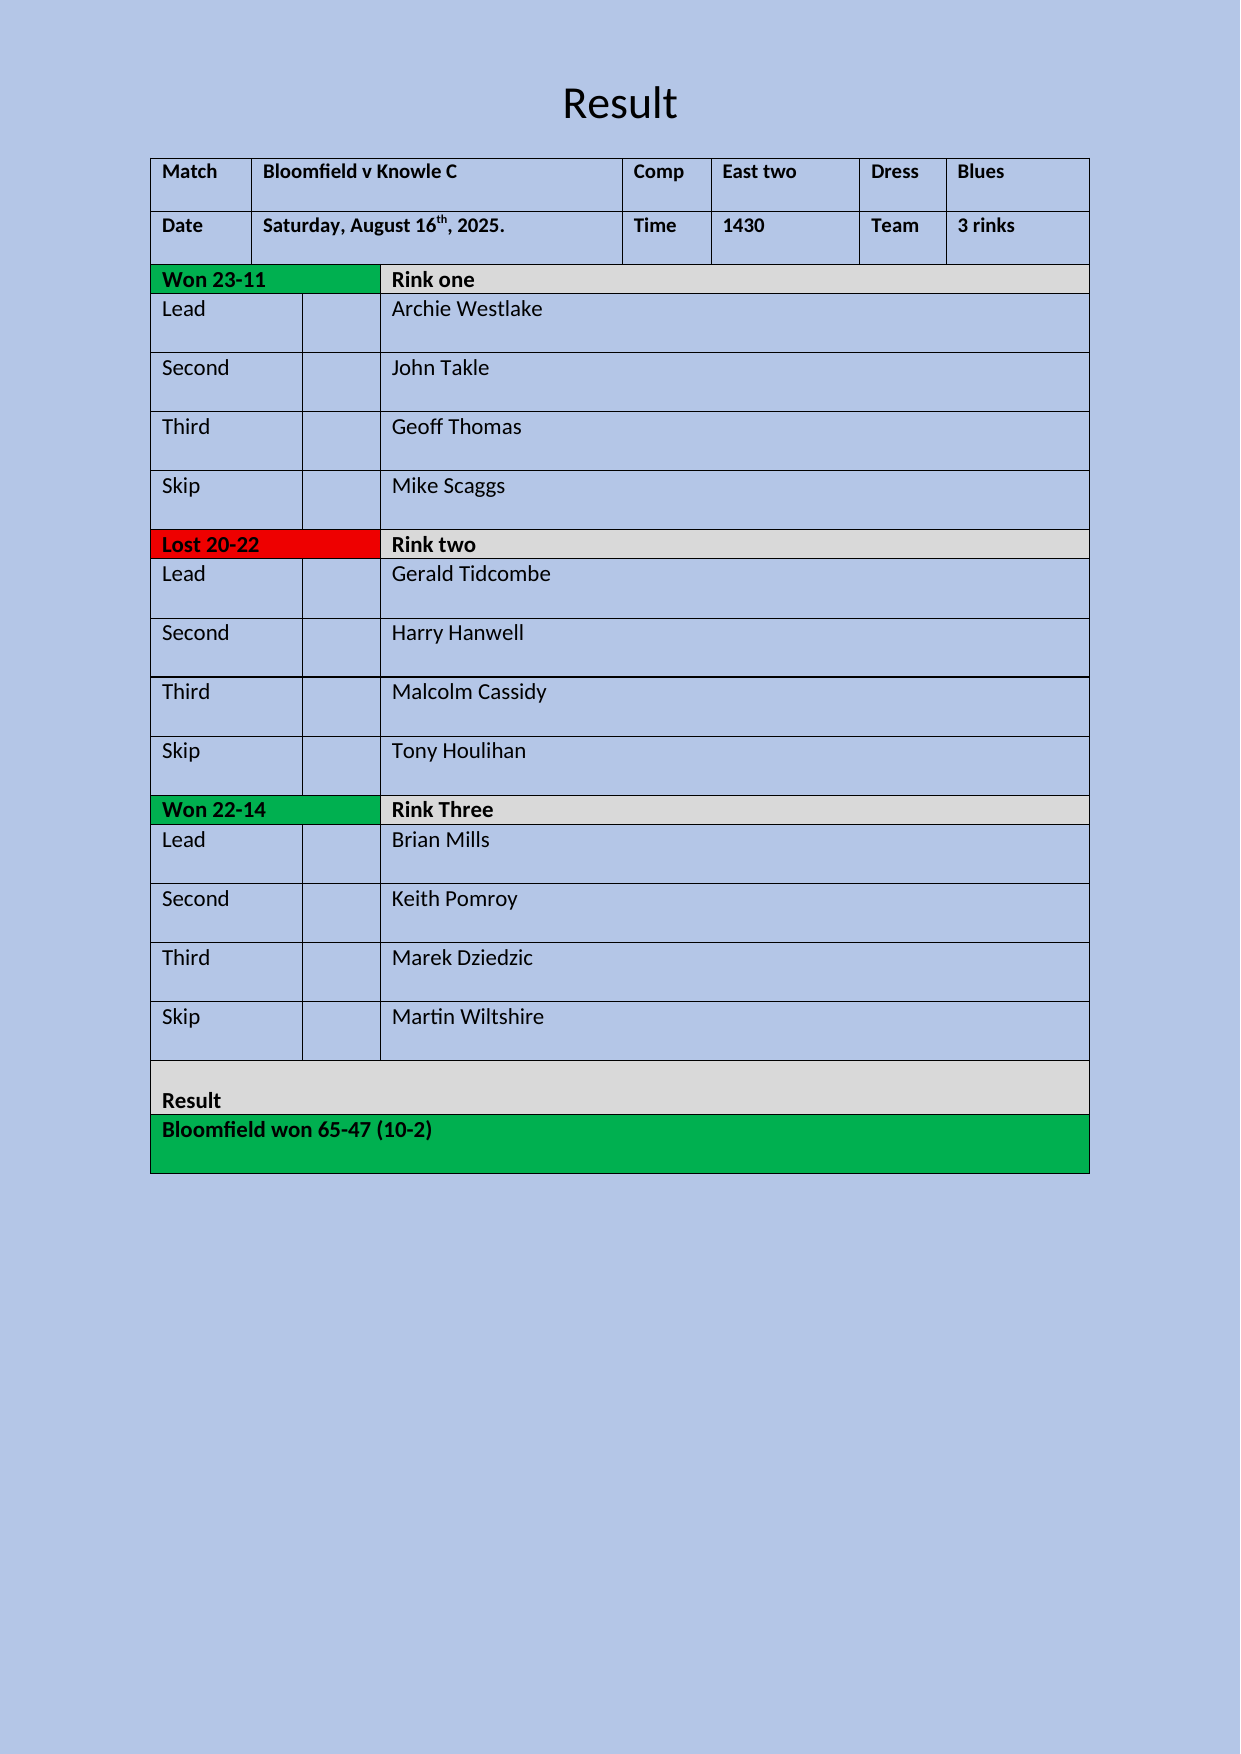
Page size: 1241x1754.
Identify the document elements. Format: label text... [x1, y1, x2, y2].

table_cell [303, 678, 380, 736]
table_cell Archie Westlake [381, 294, 1089, 352]
table_cell Geoff Thomas [381, 412, 1089, 470]
table_cell Result [151, 1061, 1089, 1114]
table_cell [303, 412, 380, 470]
table_header Bloomfield v Knowle C [252, 159, 622, 211]
table_cell Lead [151, 294, 302, 352]
table_cell [303, 294, 380, 352]
table_cell [303, 825, 380, 883]
table_cell Rink one [381, 265, 1089, 293]
table_cell Saturday, August 16th, 2025. [252, 212, 622, 264]
table_cell Rink two [381, 530, 1089, 558]
table_cell John Takle [381, 353, 1089, 411]
table_header Match [151, 159, 251, 211]
table_cell 3 rinks [947, 212, 1089, 264]
table_cell Brian Mills [381, 825, 1089, 883]
table_cell Skip [151, 737, 302, 794]
table_cell Third [151, 678, 302, 736]
table_cell Lost 20-22 [151, 530, 380, 558]
table_cell Second [151, 884, 302, 942]
table_header Comp [623, 159, 711, 211]
table_header Blues [947, 159, 1089, 211]
table_cell [303, 559, 380, 617]
table_cell Time [623, 212, 711, 264]
table_cell Malcolm Cassidy [381, 678, 1089, 736]
table_cell Lead [151, 825, 302, 883]
table_cell [303, 1002, 380, 1060]
table_cell Mike Scaggs [381, 471, 1089, 529]
table_cell [303, 471, 380, 529]
table_cell Won 22-14 [151, 796, 380, 824]
table_cell [303, 619, 380, 676]
table_cell Marek Dziedzic [381, 943, 1089, 1001]
table_cell Bloomfield won 65-47 (10-2) [151, 1115, 1089, 1173]
table_cell Third [151, 412, 302, 470]
table_cell Lead [151, 559, 302, 617]
table_header East two [712, 159, 859, 211]
table_cell Gerald Tidcombe [381, 559, 1089, 617]
table_cell Keith Pomroy [381, 884, 1089, 942]
table_cell Skip [151, 1002, 302, 1060]
table_cell Date [151, 212, 251, 264]
table_cell Second [151, 619, 302, 676]
table_cell Second [151, 353, 302, 411]
table_header Dress [860, 159, 946, 211]
table_cell Rink Three [381, 796, 1089, 824]
table_cell Third [151, 943, 302, 1001]
table_cell [303, 884, 380, 942]
table_cell Team [860, 212, 946, 264]
table_cell 1430 [712, 212, 859, 264]
table_cell [303, 943, 380, 1001]
table_cell Won 23-11 [151, 265, 380, 293]
table_cell Skip [151, 471, 302, 529]
table_cell [303, 737, 380, 794]
table_cell Martin Wiltshire [381, 1002, 1089, 1060]
table_cell Tony Houlihan [381, 737, 1089, 794]
table_cell [303, 353, 380, 411]
table_cell Harry Hanwell [381, 619, 1089, 676]
